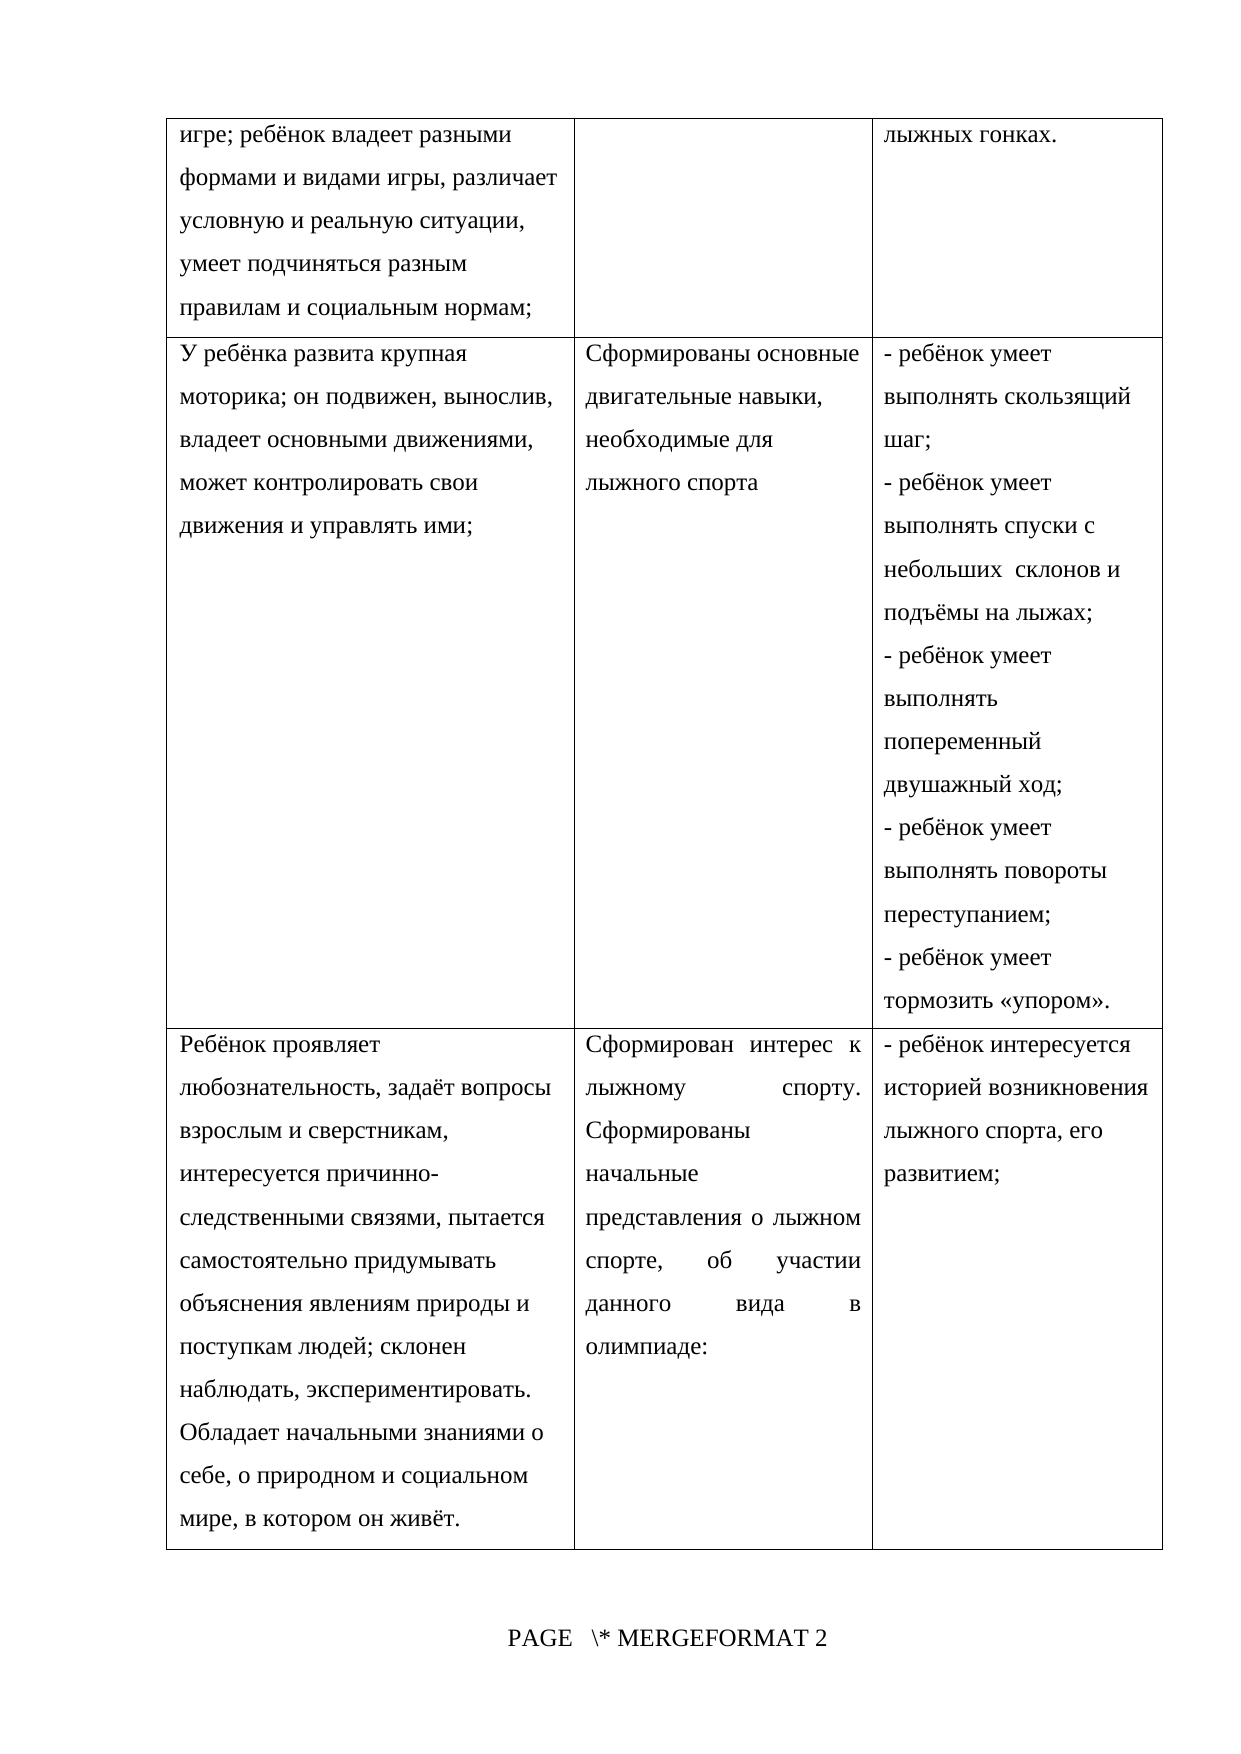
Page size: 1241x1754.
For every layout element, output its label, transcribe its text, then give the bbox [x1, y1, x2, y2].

table_cell - ребёнок умеет выполнять скользящий шаг; - ребёнок умеет выполнять спуски с небольших склонов и подъёмы на лыжах; - ребёнок умеет выполнять попеременный двушажный ход; - ребёнок умеет выполнять повороты переступанием; - ребёнок умеет тормозить «упором». [873, 338, 1162, 1028]
table_cell Ребёнок проявляет любознательность, задаёт вопросы взрослым и сверстникам, интересуется причинно-следственными связями, пытается самостоятельно придумывать объяснения явлениям природы и поступкам людей; склонен наблюдать, экспериментировать. Обладает начальными знаниями о себе, о природном и социальном мире, в котором он живёт. [167, 1029, 574, 1549]
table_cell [575, 119, 872, 337]
table_cell У ребёнка развита крупная моторика; он подвижен, вынослив, владеет основными движениями, может контролировать свои движения и управлять ими; [167, 338, 574, 1028]
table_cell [167, 119, 574, 337]
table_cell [873, 119, 1162, 337]
table_cell Сформирован интерес к лыжному спорту. Сформированы начальные представления о лыжном спорте, об участии данного вида в олимпиаде: [575, 1029, 872, 1549]
table_cell Сформированы основные двигательные навыки, необходимые для лыжного спорта [575, 338, 872, 1028]
table_cell - ребёнок интересуется историей возникновения лыжного спорта, его развитием; [873, 1029, 1162, 1549]
